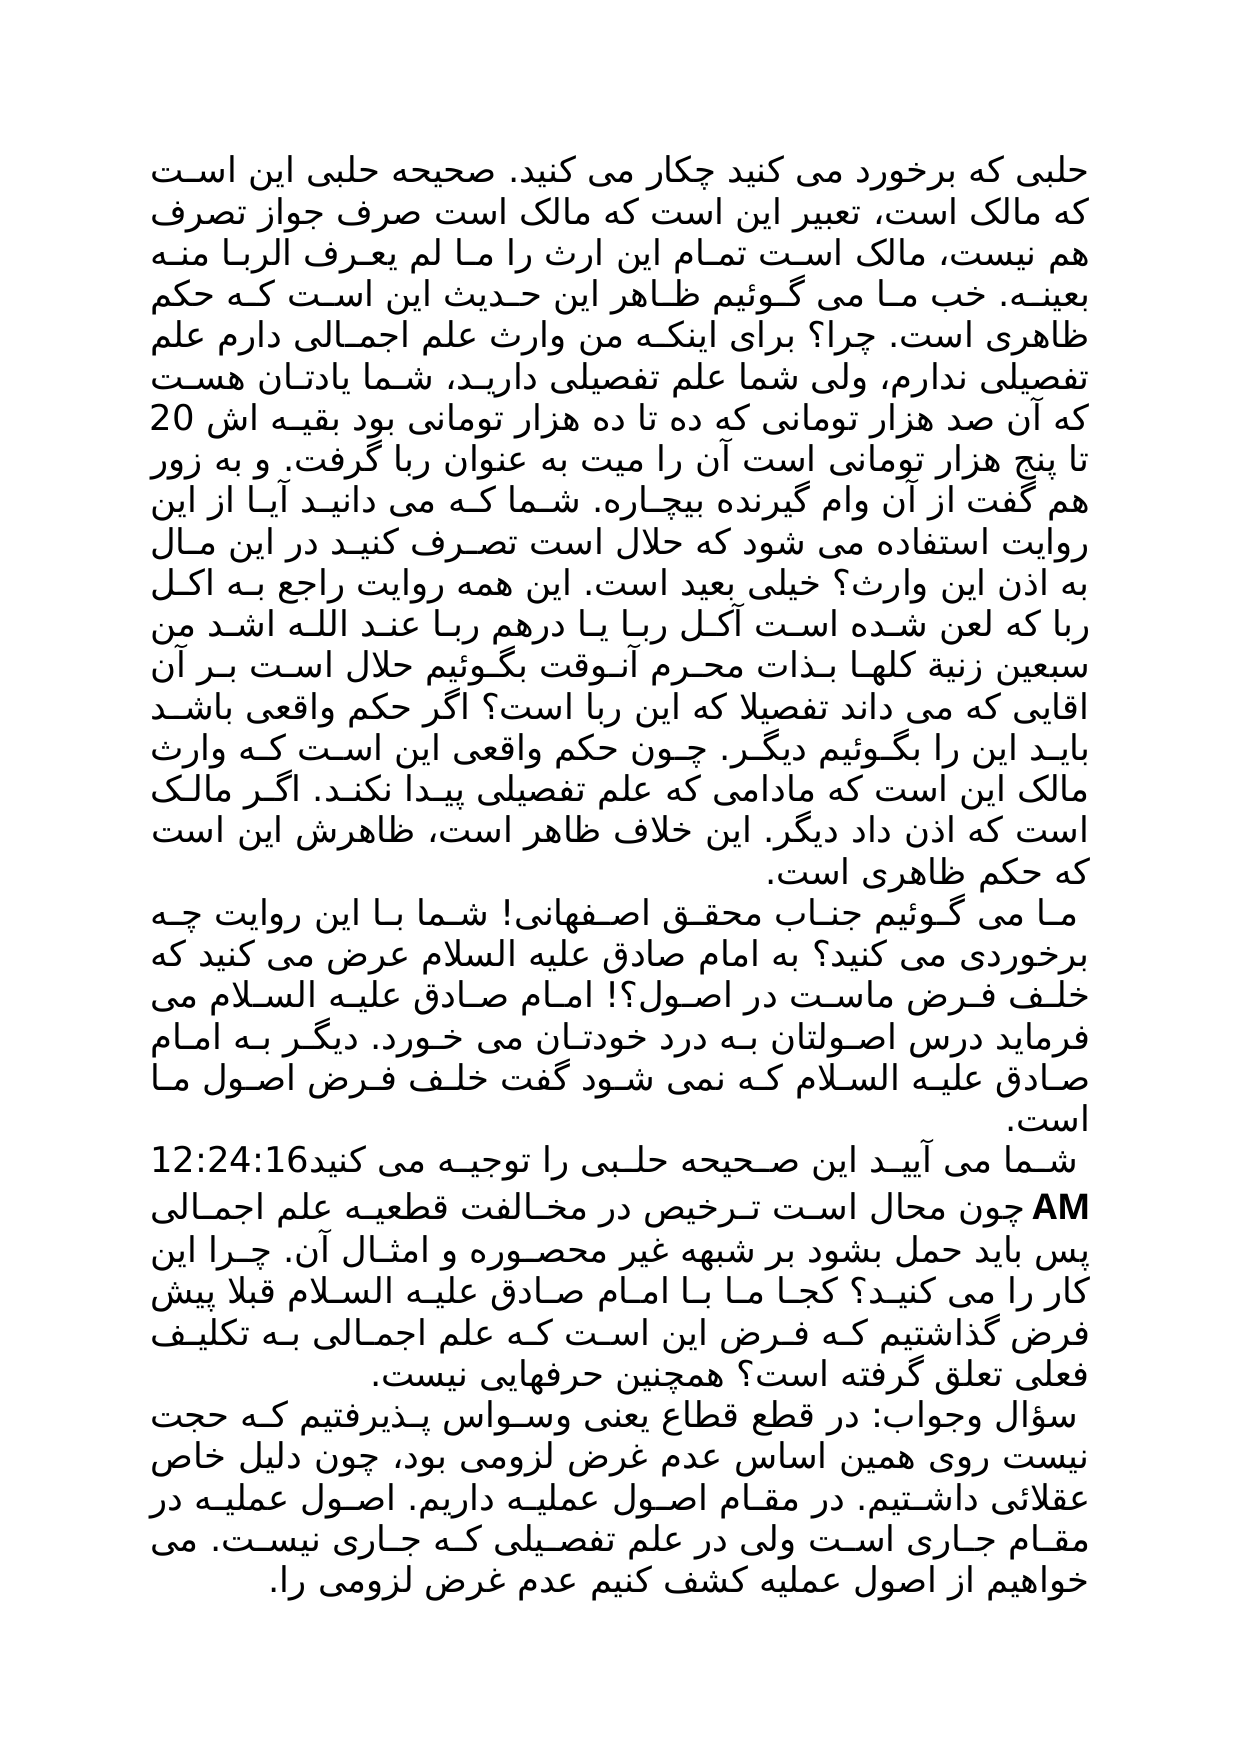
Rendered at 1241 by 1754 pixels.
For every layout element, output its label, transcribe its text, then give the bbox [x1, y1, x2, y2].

text سؤال وجواب: در قطع قطاع یعنی وسواس پذیرفتیم که حجت نیست روی همین اساس عدم غرض لزومی بود، چون دلیل خاص عقلائی داشتیم. در مقام اصول عملیه داریم. اصول عملیه در مقام جاری است ولی در علم تفصیلی که جاری نیست. می خواهیم از اصول عملیه کشف کنیم عدم غرض لزومی را. [150, 1394, 1090, 1601]
text ما می گوئیم جناب محقق اصفهانی! شما با این روایت چه برخوردی می کنید؟ به امام صادق علیه السلام عرض می کنید که خلف فرض ماست در اصول؟! امام صادق علیه السلام می فرماید درس اصولتان به درد خودتان می خورد. دیگر به امام صادق علیه السلام که نمی شود گفت خلف فرض اصول ما است. [150, 892, 1090, 1140]
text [150, 150, 1090, 892]
text شما می آیید این صحیحه حلبی را توجیه می کنید‏03:38:52 ب.ظچون محال است ترخیص در مخالفت قطعیه علم اجمالی پس باید حمل بشود بر شبهه غیر محصوره و امثال آن. چرا این کار را می کنید؟ کجا ما با امام صادق علیه السلام قبلا پیش فرض گذاشتیم که فرض این است که علم اجمالی به تکلیف فعلی تعلق گرفته است؟ همچنین حرفهایی نیست. [150, 1140, 1090, 1394]
